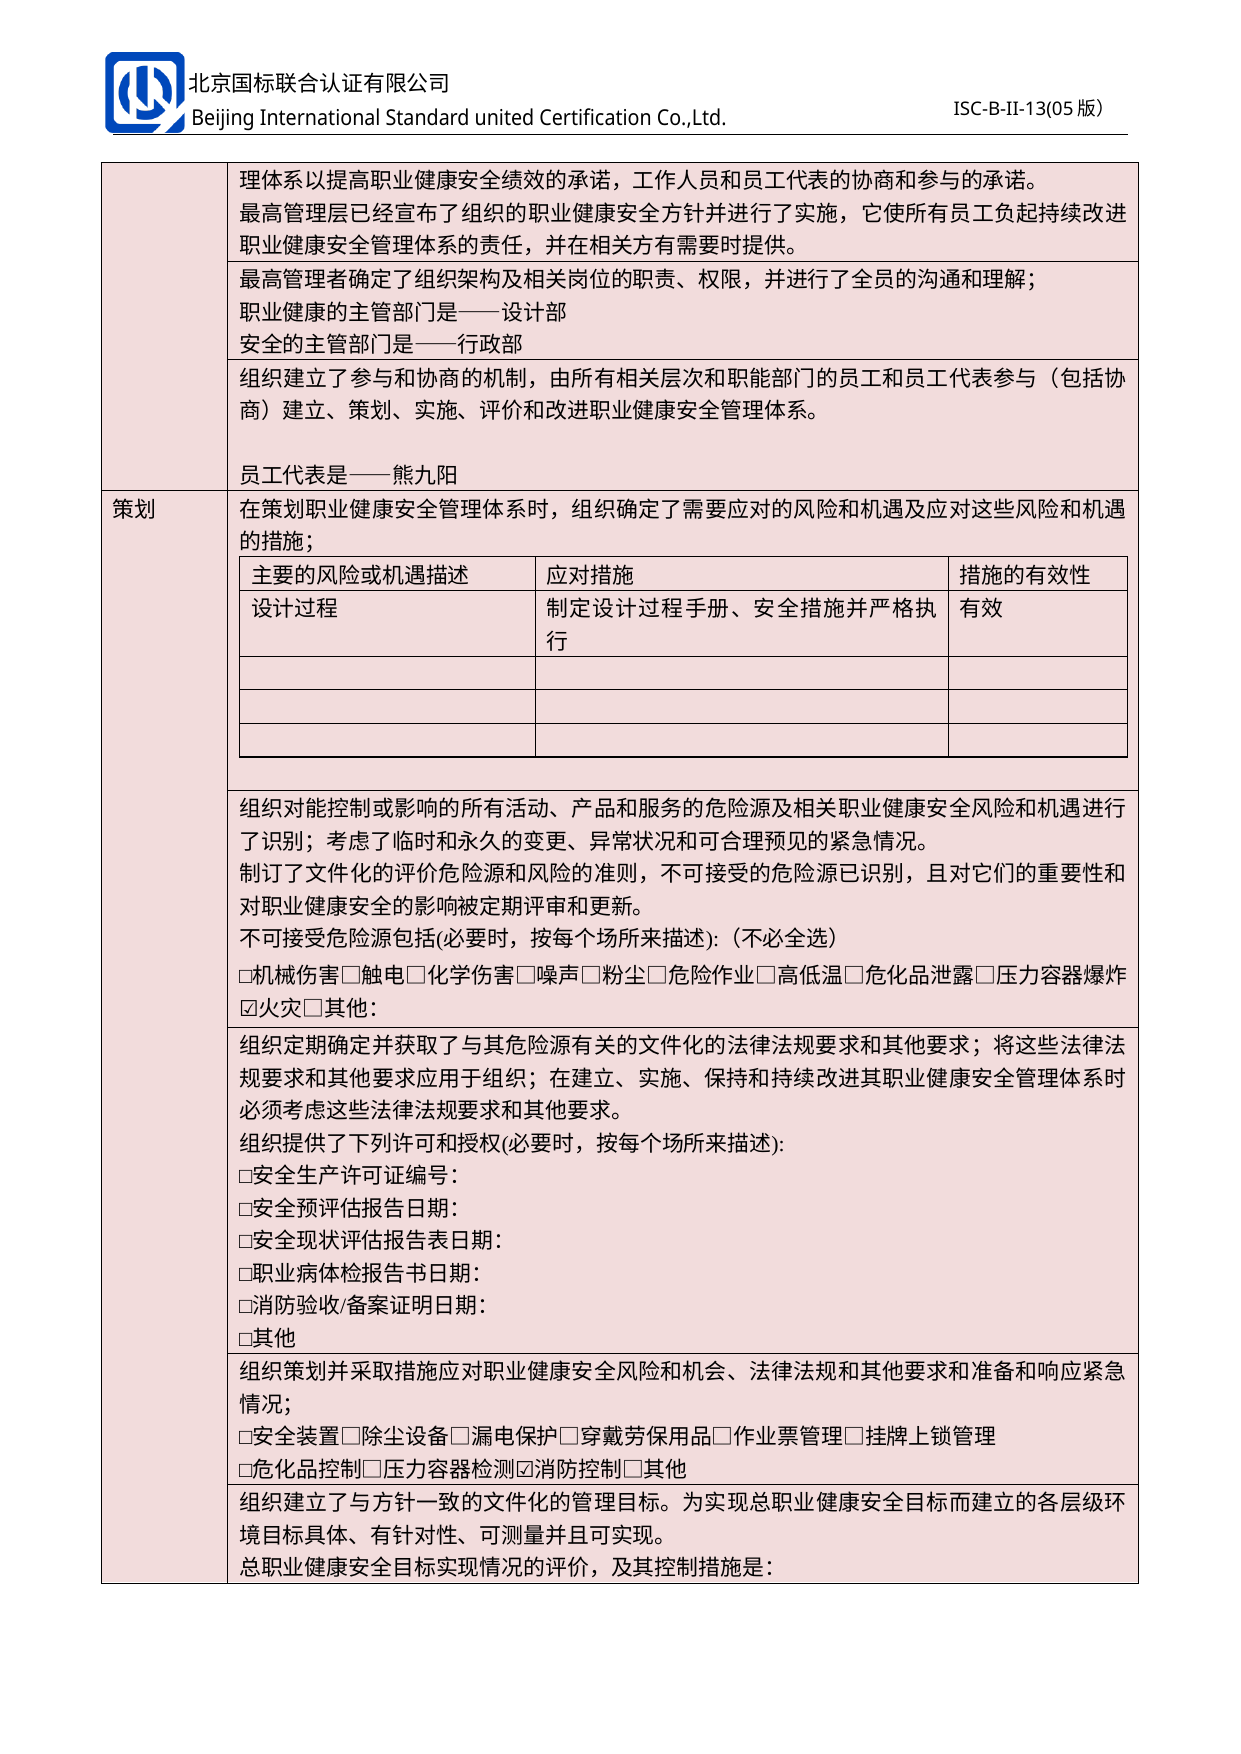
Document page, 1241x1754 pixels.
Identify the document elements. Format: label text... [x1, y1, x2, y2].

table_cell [228, 1485, 1138, 1582]
table_cell 在策划职业健康安全管理体系时，组织确定了需要应对的风险和机遇及应对这些风险和机遇的措施； [228, 491, 1138, 790]
picture [105, 52, 185, 133]
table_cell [228, 163, 1138, 261]
table_cell 组织定期确定并获取了与其危险源有关的文件化的法律法规要求和其他要求；将这些法律法规要求和其他要求应用于组织；在建立、实施、保持和持续改进其职业健康安全管理体系时必须考虑这些法律法规要求和其他要求。 组织提供了下列许可和授权(必要时，按每个场所来描述): □安全生产许可证编号： □安全预评估报告日期： □安全现状评估报告表日期： □职业病体检报告书日期： □消防验收/备案证明日期： □其他 [228, 1028, 1138, 1353]
table_cell 最高管理者确定了组织架构及相关岗位的职责、权限，并进行了全员的沟通和理解； 职业健康的主管部门是——设计部 安全的主管部门是——行政部 [228, 262, 1138, 359]
table_cell 组织策划并采取措施应对职业健康安全风险和机会、法律法规和其他要求和准备和响应紧急情况； □安全装置□除尘设备□漏电保护□穿戴劳保用品□作业票管理□挂牌上锁管理 □危化品控制□压力容器检测☑消防控制□其他 [228, 1354, 1138, 1484]
table_cell 组织对能控制或影响的所有活动、产品和服务的危险源及相关职业健康安全风险和机遇进行了识别；考虑了临时和永久的变更、异常状况和可合理预见的紧急情况。 制订了文件化的评价危险源和风险的准则，不可接受的危险源已识别，且对它们的重要性和对职业健康安全的影响被定期评审和更新。 不可接受危险源包括(必要时，按每个场所来描述):（不必全选） □机械伤害□触电□化学伤害□噪声□粉尘□危险作业□高低温□危化品泄露□压力容器爆炸☑火灾□其他： [228, 791, 1138, 1027]
table_cell 策划 [102, 491, 227, 1582]
table_cell 组织建立了参与和协商的机制，由所有相关层次和职能部门的员工和员工代表参与（包括协商）建立、策划、实施、评价和改进职业健康安全管理体系。 员工代表是——熊九阳 [228, 360, 1138, 490]
